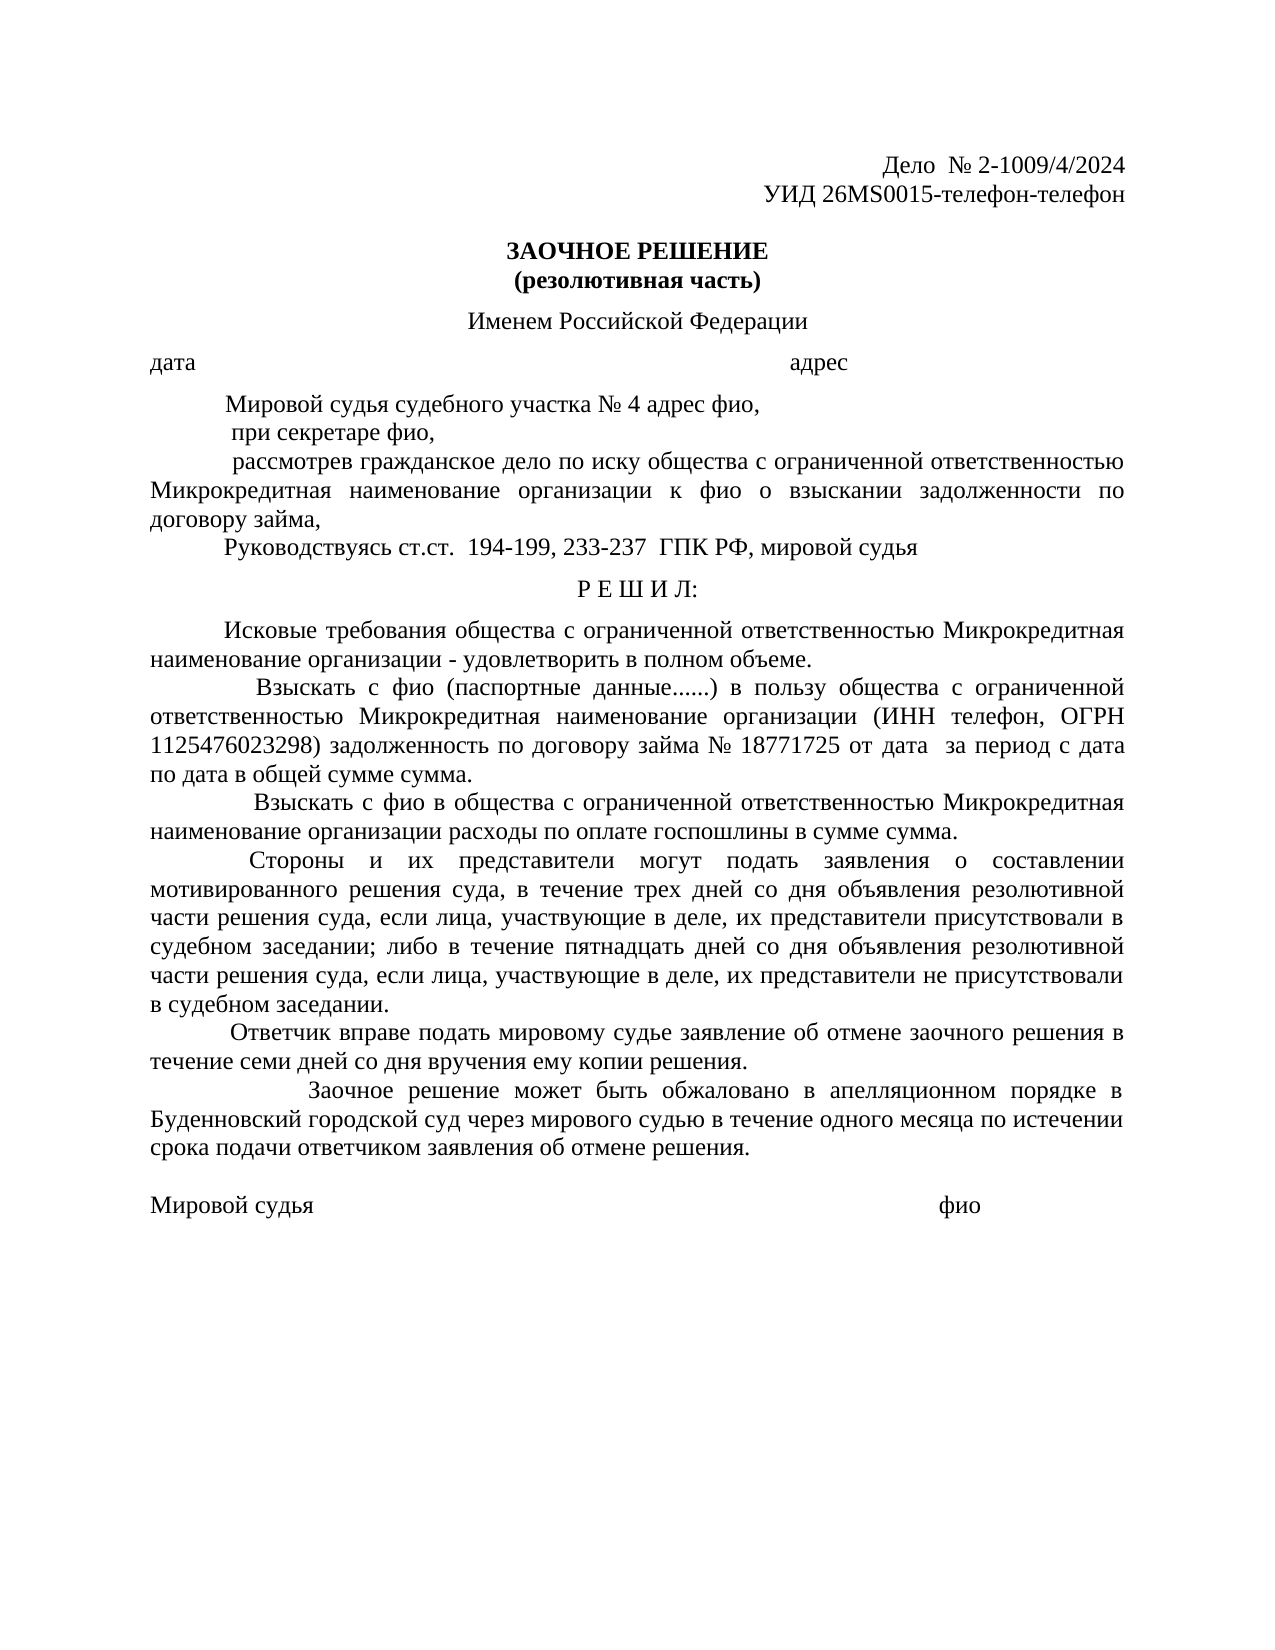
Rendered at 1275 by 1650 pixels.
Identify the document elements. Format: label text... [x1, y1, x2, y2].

text Взыскать с фио (паспортные данные......) в пользу общества с ограниченной ответственностью Микрокредитная наименование организации (ИНН телефон, ОГРН 1125476023298) задолженность по договору займа № 18771725 от дата за период с дата по дата в общей сумме сумма. [150, 672, 1125, 787]
text Взыскать с фио в общества с ограниченной ответственностью Микрокредитная наименование организации расходы по оплате госпошлины в сумме сумма. [150, 787, 1125, 845]
text Мировой судья фио [150, 1190, 1125, 1219]
text Дело № 2-1009/4/2024 [150, 150, 1125, 179]
text Ответчик вправе подать мировому судье заявление об отмене заочного решения в течение семи дней со дня вручения ему копии решения. [150, 1017, 1125, 1075]
text дата адрес [150, 347, 1125, 376]
text (резолютивная часть) [150, 265, 1125, 294]
text при секретаре фио, [150, 417, 1125, 446]
text Р Е Ш И Л: [150, 574, 1125, 602]
text УИД 26MS0015-телефон-телефон [150, 179, 1125, 207]
text Исковые требования общества с ограниченной ответственностью Микрокредитная наименование организации - удовлетворить в полном объеме. [150, 615, 1125, 672]
text ЗАОЧНОЕ РЕШЕНИЕ [150, 236, 1125, 265]
text Руководствуясь ст.ст. 194-199, 233-237 ГПК РФ, мировой судья [150, 532, 1125, 561]
text Мировой судья судебного участка № 4 адрес фио, [150, 389, 1125, 417]
text Именем Российской Федерации [150, 306, 1125, 335]
text рассмотрев гражданское дело по иску общества с ограниченной ответственностью Микрокредитная наименование организации к фио о взыскании задолженности по договору займа, [150, 446, 1125, 532]
text Стороны и их представители могут подать заявления о составлении мотивированного решения суда, в течение трех дней со дня объявления резолютивной части решения суда, если лица, участвующие в деле, их представители присутствовали в судебном заседании; либо в течение пятнадцать дней со дня объявления резолютивной части решения суда, если лица, участвующие в деле, их представители не присутствовали в судебном заседании. [150, 845, 1125, 1017]
text Заочное решение может быть обжаловано в апелляционном порядке в Буденновский городской суд через мирового судью в течение одного месяца по истечении срока подачи ответчиком заявления об отмене решения. [150, 1075, 1125, 1161]
